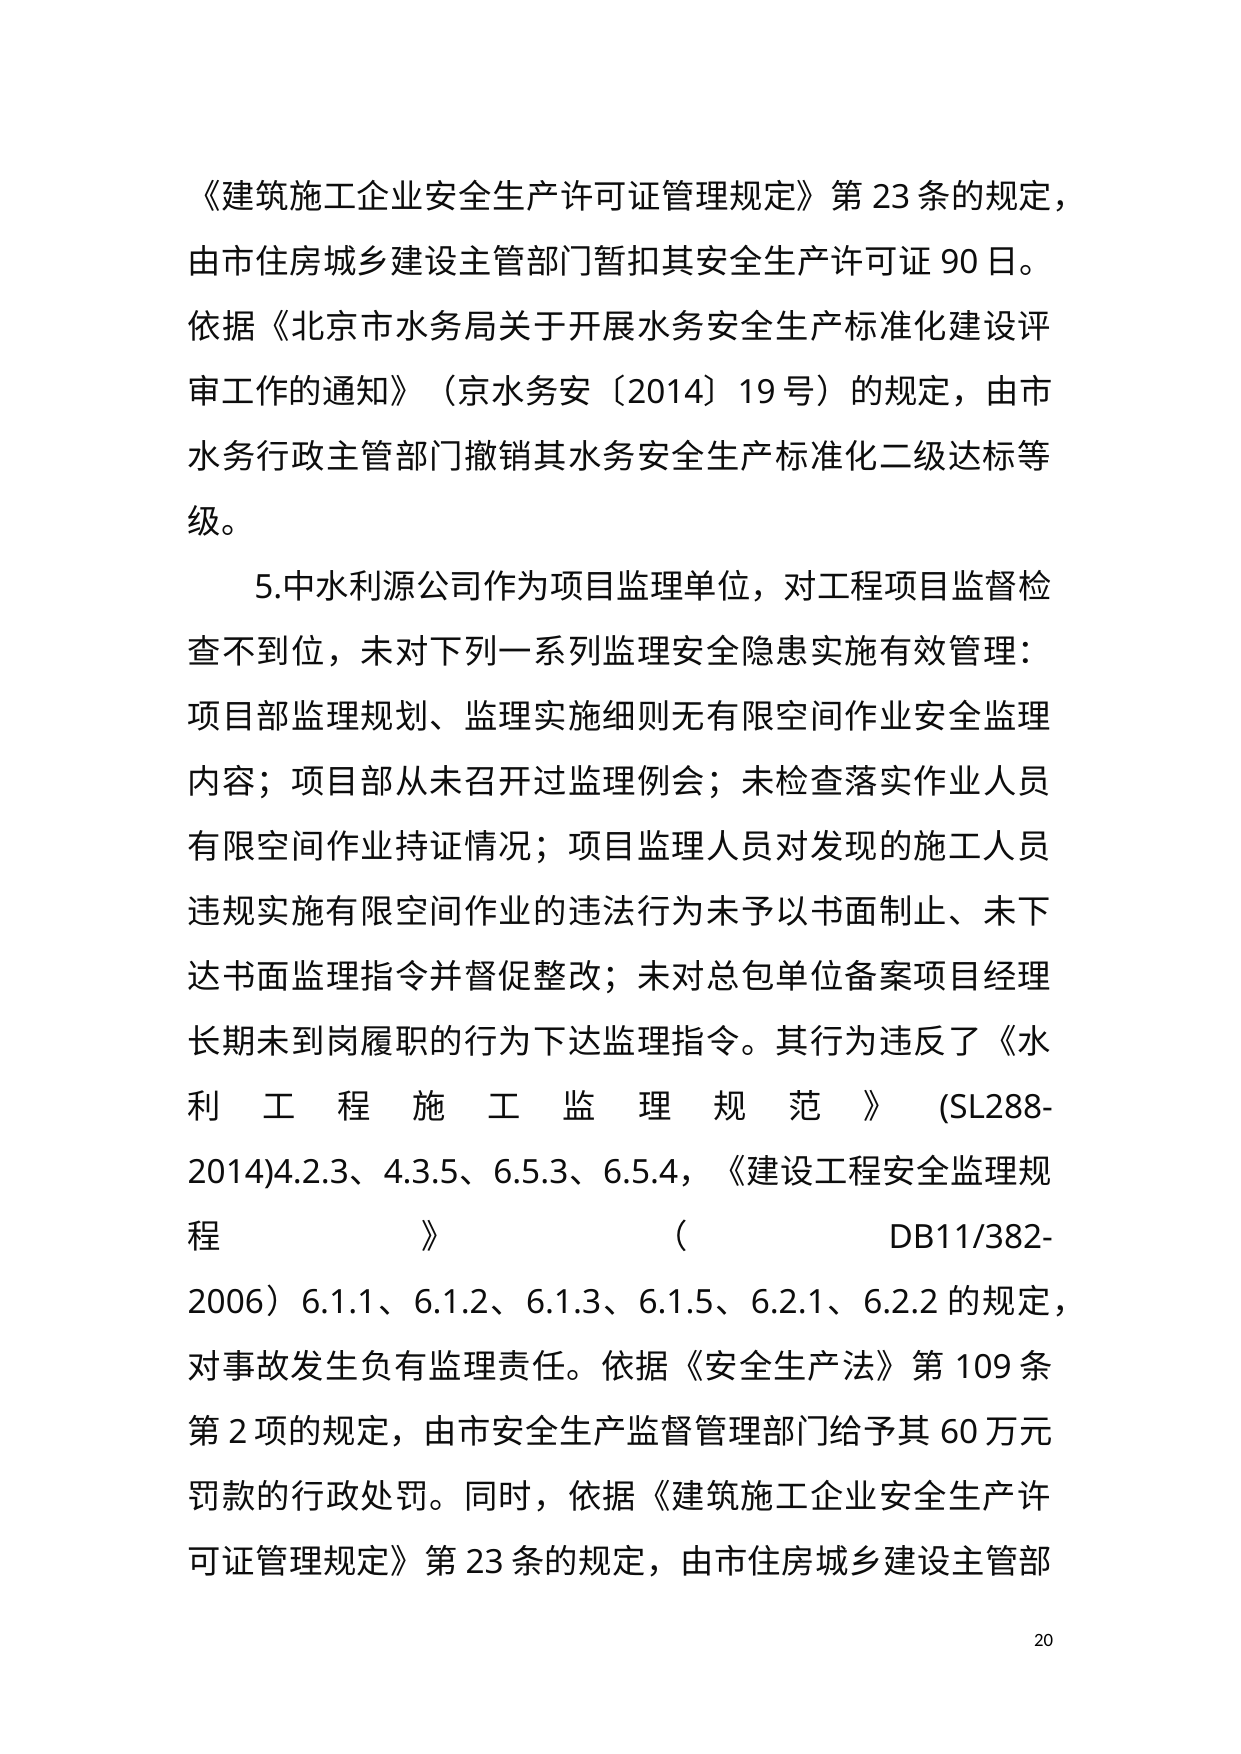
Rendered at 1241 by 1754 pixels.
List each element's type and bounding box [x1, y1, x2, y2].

text [187, 162, 1053, 552]
text [187, 552, 1053, 1592]
